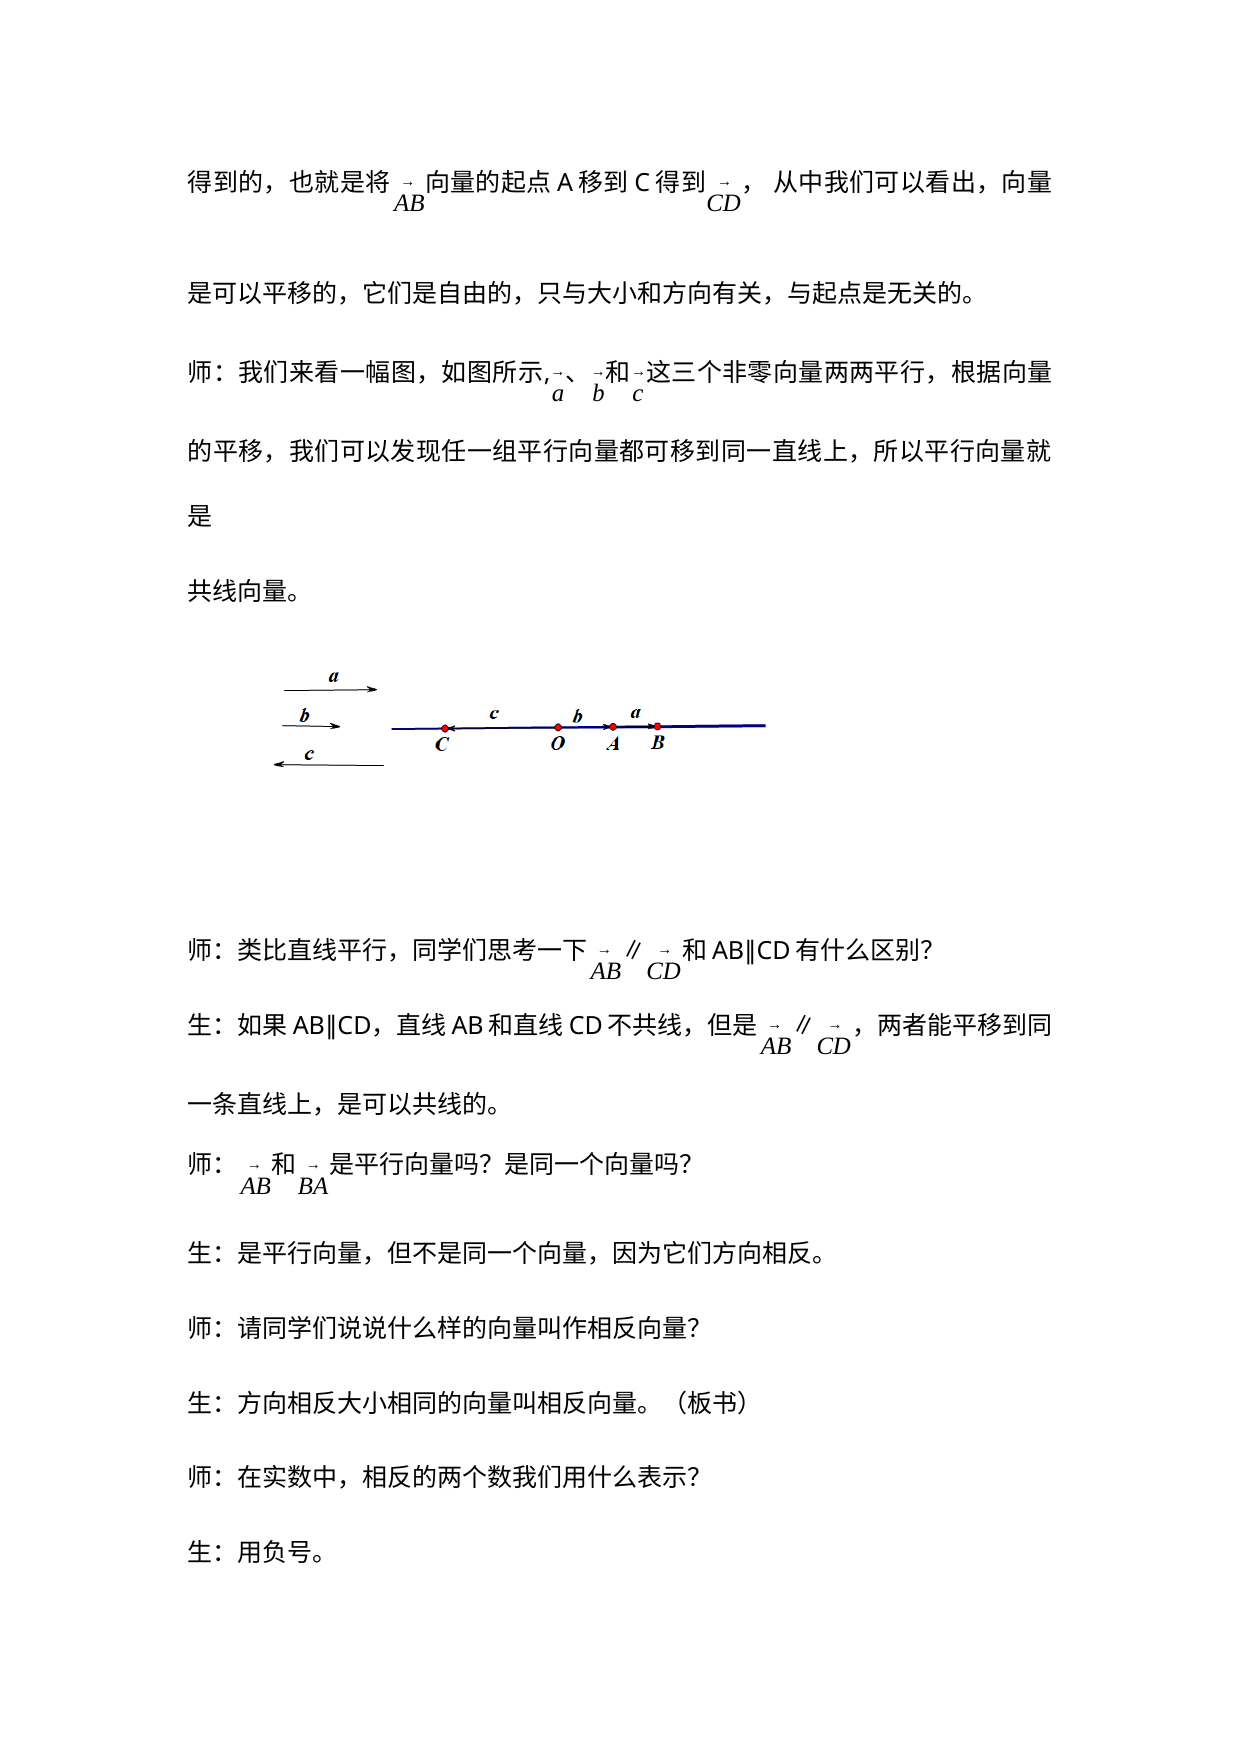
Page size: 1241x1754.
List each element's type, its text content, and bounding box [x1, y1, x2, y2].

text 师：和是平行向量吗？是同一个向量吗？ [187, 1145, 1053, 1210]
text 师：类比直线平行，同学们思考一下∥和AB∥CD有什么区别？ [187, 930, 1053, 995]
text 生：方向相反大小相同的向量叫相反向量。（板书） [187, 1369, 1053, 1434]
text 共线向量。 [187, 557, 1053, 622]
text 师：请同学们说说什么样的向量叫作相反向量？ [187, 1294, 1053, 1359]
text 生：如果AB∥CD，直线AB和直线CD不共线，但是∥，两者能平移到同一条直线上，是可以共线的。 [187, 1005, 1053, 1135]
picture [251, 654, 785, 785]
text 师：在实数中，相反的两个数我们用什么表示？ [187, 1443, 1053, 1508]
text 生：用负号。 [187, 1518, 1053, 1583]
text 生：是平行向量，但不是同一个向量，因为它们方向相反。 [187, 1219, 1053, 1284]
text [187, 162, 1053, 324]
text 师：我们来看一幅图，如图所示,、和这三个非零向量两两平行，根据向量的平移，我们可以发现任一组平行向量都可移到同一直线上，所以平行向量就是 [187, 352, 1053, 547]
